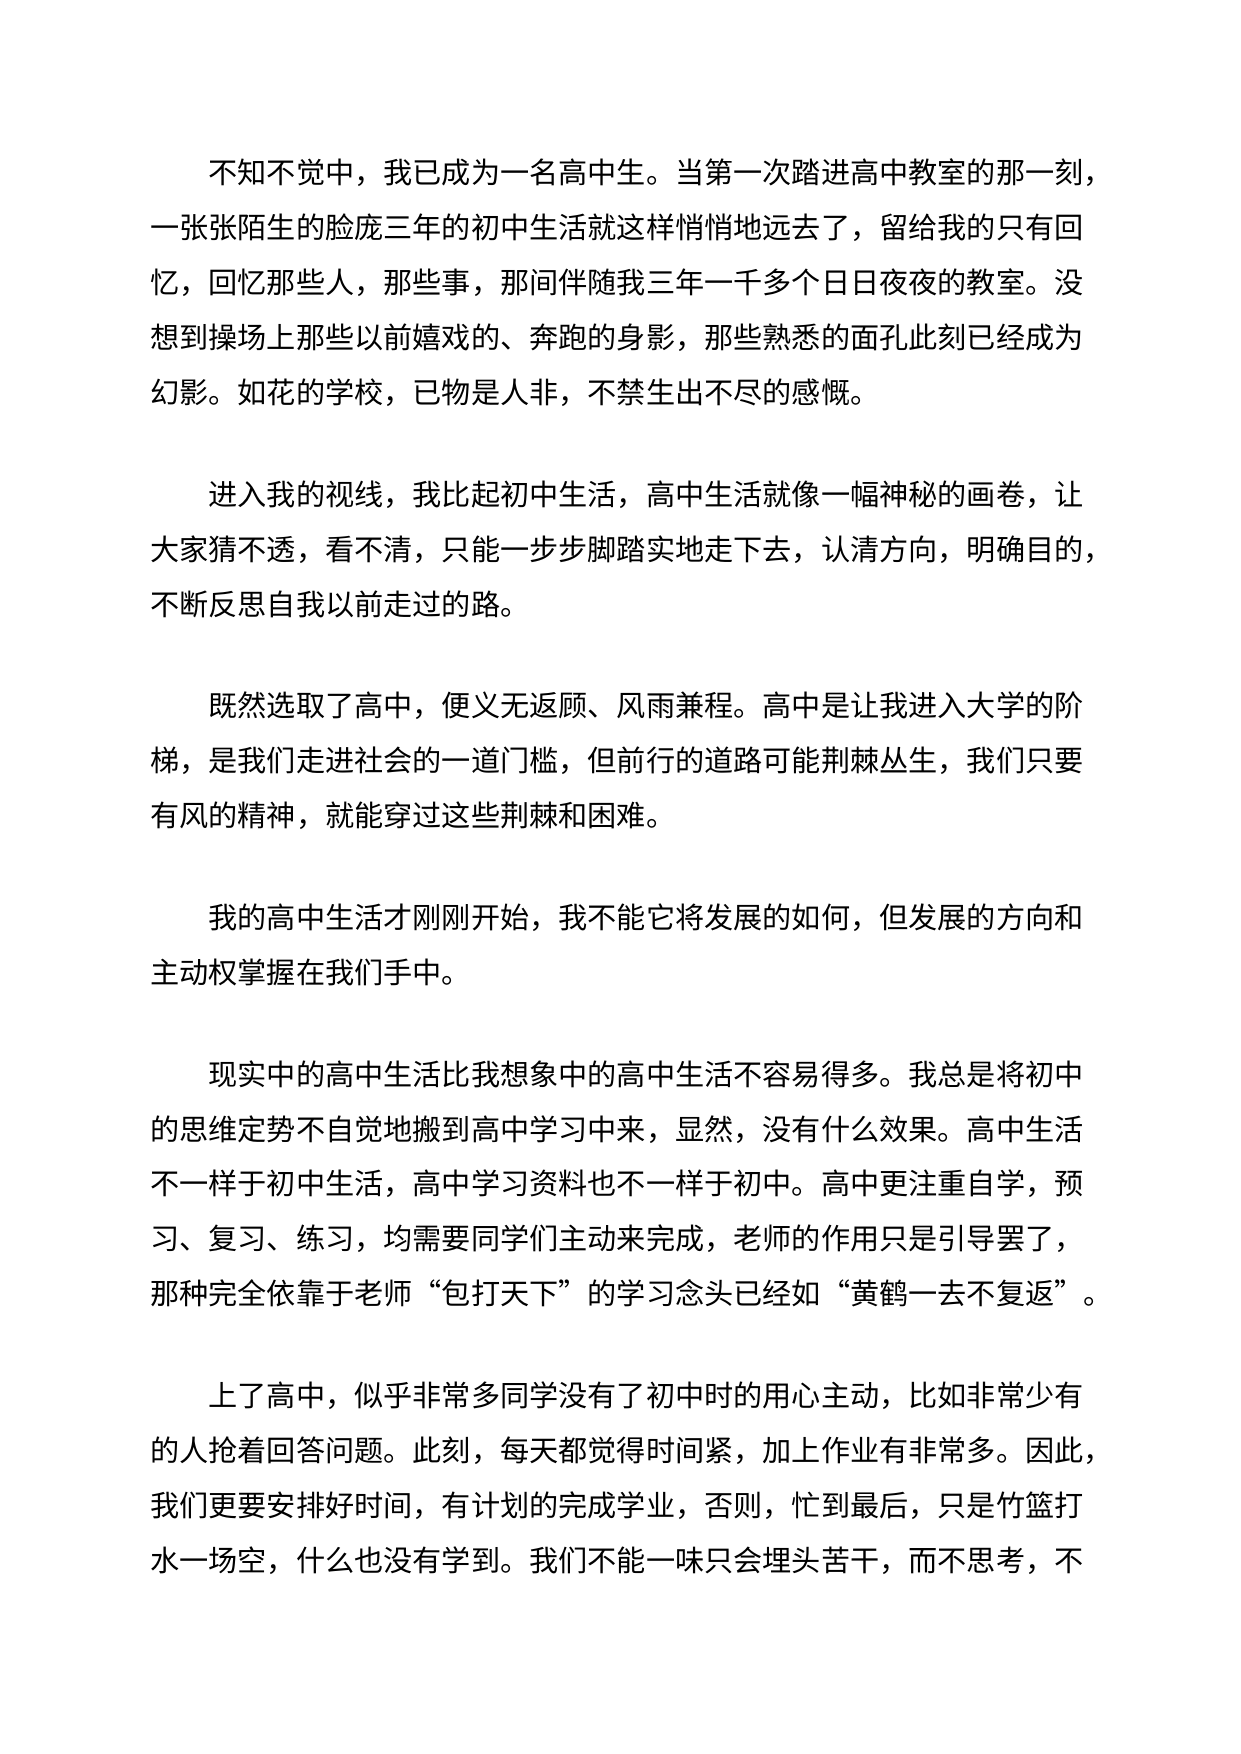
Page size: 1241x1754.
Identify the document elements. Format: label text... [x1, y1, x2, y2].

text 我的高中生活才刚刚开始，我不能它将发展的如何，但发展的方向和主动权掌握在我们手中。 [150, 894, 1090, 992]
text 既然选取了高中，便义无返顾、风雨兼程。高中是让我进入大学的阶梯，是我们走进社会的一道门槛，但前行的道路可能荆棘丛生，我们只要有风的精神，就能穿过这些荆棘和困难。 [150, 683, 1090, 835]
text 进入我的视线，我比起初中生活，高中生活就像一幅神秘的画卷，让大家猜不透，看不清，只能一步步脚踏实地走下去，认清方向，明确目的，不断反思自我以前走过的路。 [150, 471, 1090, 623]
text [150, 1372, 1090, 1579]
text 不知不觉中，我已成为一名高中生。当第一次踏进高中教室的那一刻，一张张陌生的脸庞三年的初中生活就这样悄悄地远去了，留给我的只有回忆，回忆那些人，那些事，那间伴随我三年一千多个日日夜夜的教室。没想到操场上那些以前嬉戏的、奔跑的身影，那些熟悉的面孔此刻已经成为幻影。如花的学校，已物是人非，不禁生出不尽的感慨。 [150, 150, 1090, 412]
text 现实中的高中生活比我想象中的高中生活不容易得多。我总是将初中的思维定势不自觉地搬到高中学习中来，显然，没有什么效果。高中生活不一样于初中生活，高中学习资料也不一样于初中。高中更注重自学，预习、复习、练习，均需要同学们主动来完成，老师的作用只是引导罢了，那种完全依靠于老师“包打天下”的学习念头已经如“黄鹤一去不复返”。 [150, 1051, 1090, 1313]
